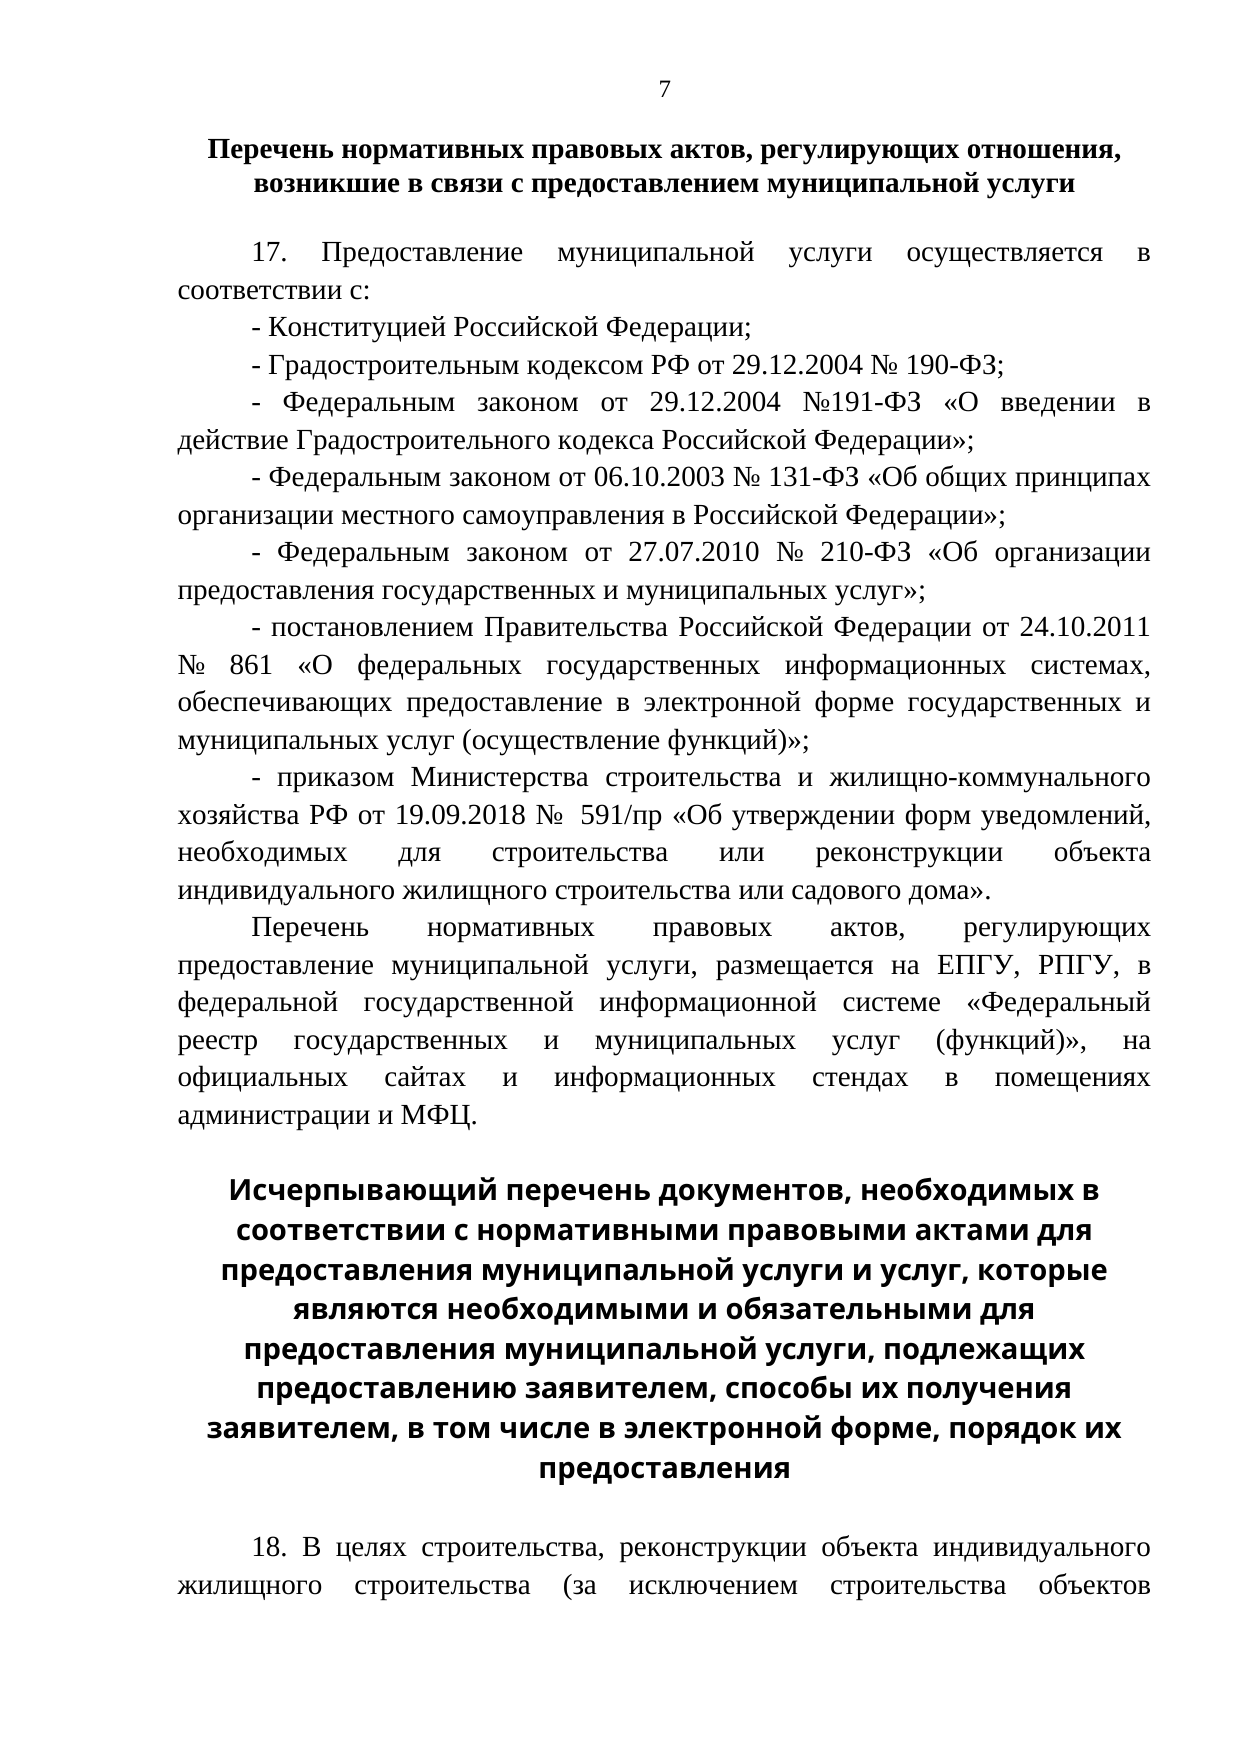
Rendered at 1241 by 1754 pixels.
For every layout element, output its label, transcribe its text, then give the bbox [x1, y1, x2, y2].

text Исчерпывающий перечень документов, необходимых в соответствии с нормативными правовыми актами для предоставления муниципальной услуги и услуг, которые являются необходимыми и обязательными для предоставления муниципальной услуги, подлежащих предоставлению заявителем, способы их получения заявителем, в том числе в электронной форме, порядок их предоставления [177, 1169, 1152, 1487]
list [177, 1527, 1152, 1602]
text - Конституцией Российской Федерации; [177, 307, 1152, 344]
text - Градостроительным кодексом РФ от 29.12.2004 № 190-ФЗ; [177, 344, 1152, 382]
text Перечень нормативных правовых актов, регулирующих предоставление муниципальной услуги, размещается на ЕПГУ, РПГУ, в федеральной государственной информационной системе «Федеральный реестр государственных и муниципальных услуг (функций)», на официальных сайтах и информационных стендах в помещениях администрации и МФЦ. [177, 907, 1152, 1132]
text 17. Предоставление муниципальной услуги осуществляется в соответствии с: [177, 232, 1152, 307]
text - приказом Министерства строительства и жилищно-коммунального хозяйства РФ от 19.09.2018 № 591/пр «Об утверждении форм уведомлений, необходимых для строительства или реконструкции объекта индивидуального жилищного строительства или садового дома». [177, 757, 1152, 907]
text - Федеральным законом от 27.07.2010 № 210-ФЗ «Об организации предоставления государственных и муниципальных услуг»; [177, 532, 1152, 607]
text - Федеральным законом от 29.12.2004 №191-ФЗ «О введении в действие Градостроительного кодекса Российской Федерации»; [177, 382, 1152, 457]
text - Федеральным законом от 06.10.2003 № 131-ФЗ «Об общих принципах организации местного самоуправления в Российской Федерации»; [177, 457, 1152, 532]
text - постановлением Правительства Российской Федерации от 24.10.2011 № 861 «О федеральных государственных информационных системах, обеспечивающих предоставление в электронной форме государственных и муниципальных услуг (осуществление функций)»; [177, 607, 1152, 757]
text Перечень нормативных правовых актов, регулирующих отношения, возникшие в связи с предоставлением муниципальной услуги [177, 131, 1152, 198]
